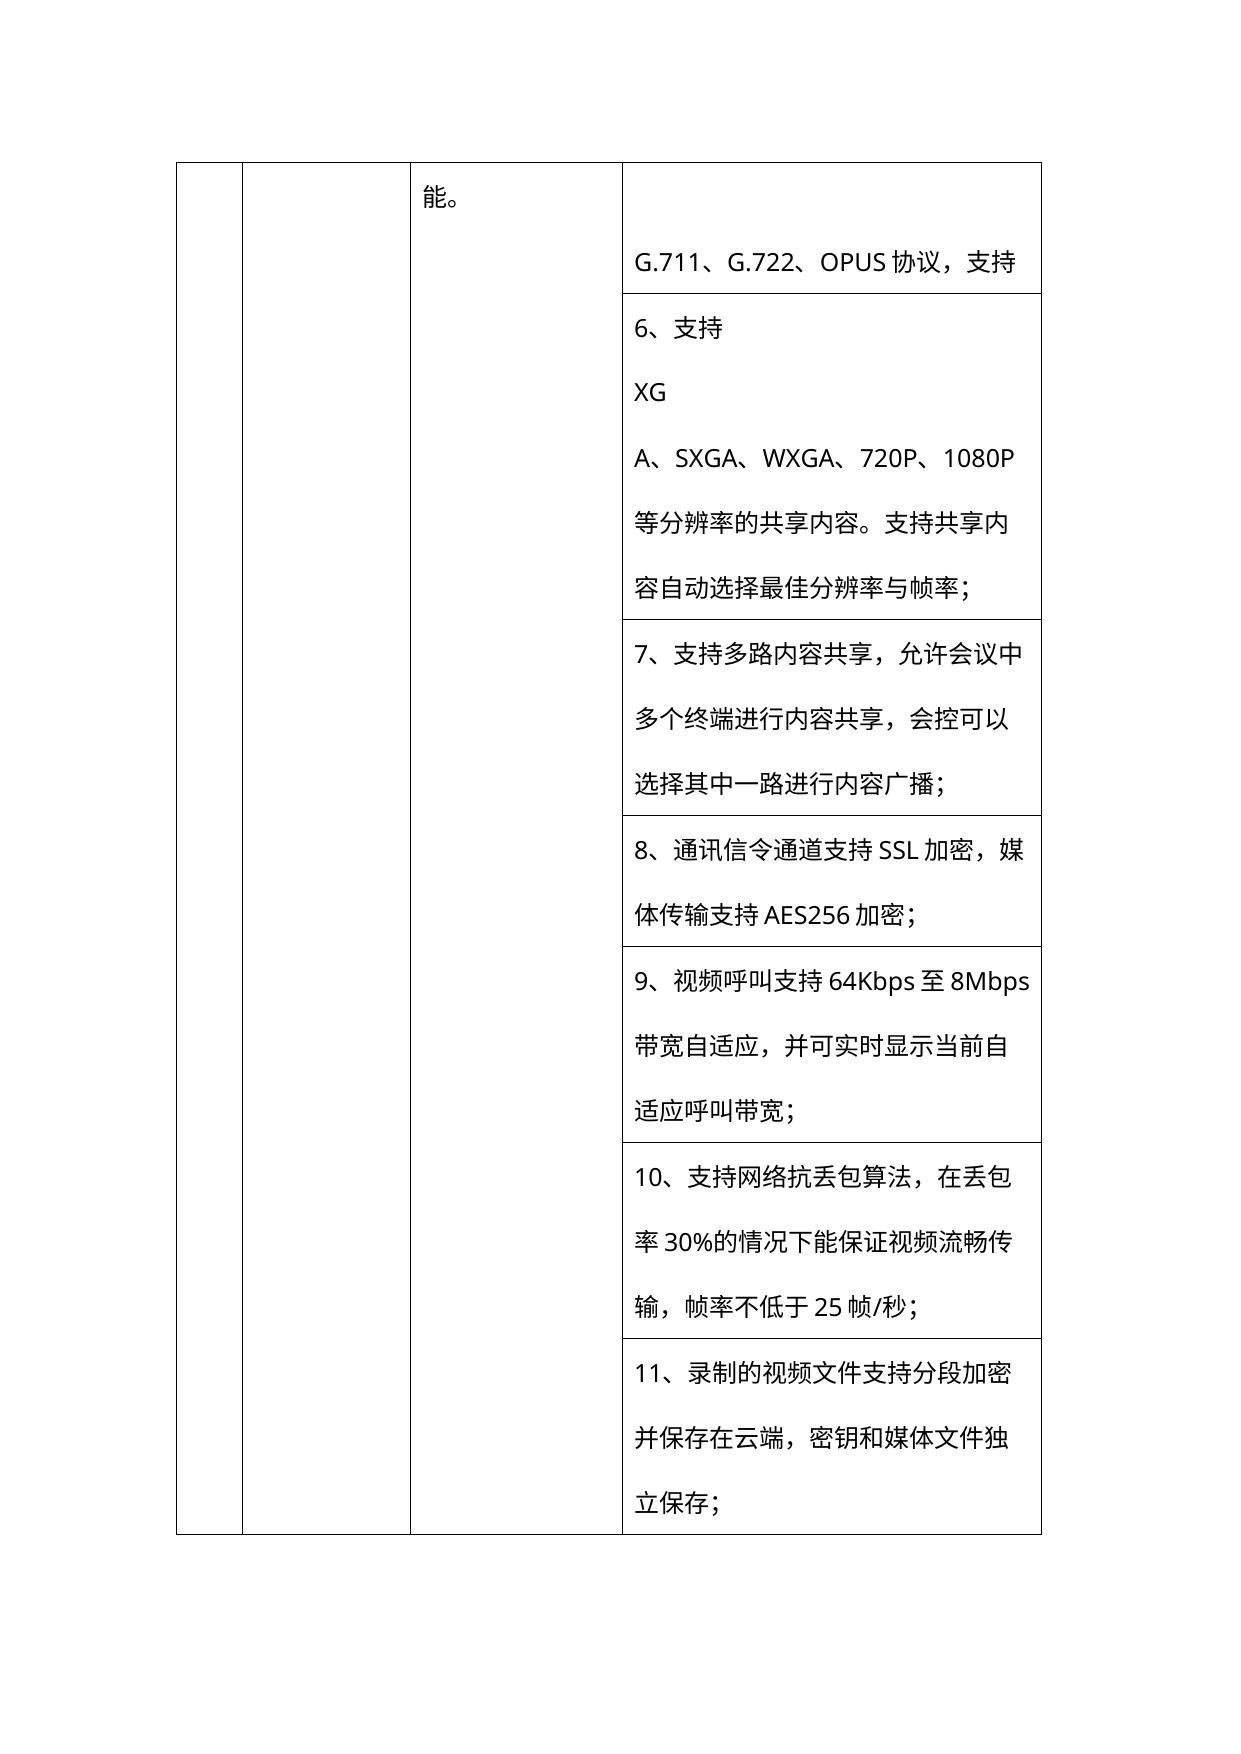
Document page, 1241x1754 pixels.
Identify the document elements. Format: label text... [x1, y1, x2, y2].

table_cell 9、视频呼叫支持64Kbps至8Mbps带宽自适应，并可实时显示当前自适应呼叫带宽； [623, 947, 1041, 1142]
table_cell 8、通讯信令通道支持SSL加密，媒体传输支持AES256加密； [623, 816, 1041, 946]
table_cell 10、支持网络抗丢包算法，在丢包率30%的情况下能保证视频流畅传输，帧率不低于25帧/秒； [623, 1143, 1041, 1338]
table_cell 7、支持多路内容共享，允许会议中多个终端进行内容共享，会控可以选择其中一路进行内容广播； [623, 620, 1041, 815]
table_cell 11、录制的视频文件支持分段加密并保存在云端，密钥和媒体文件独立保存； [623, 1339, 1041, 1534]
table_cell 6、支持XGA、SXGA、WXGA、720P、1080P等分辨率的共享内容。支持共享内容自动选择最佳分辨率与帧率； [623, 294, 1041, 619]
